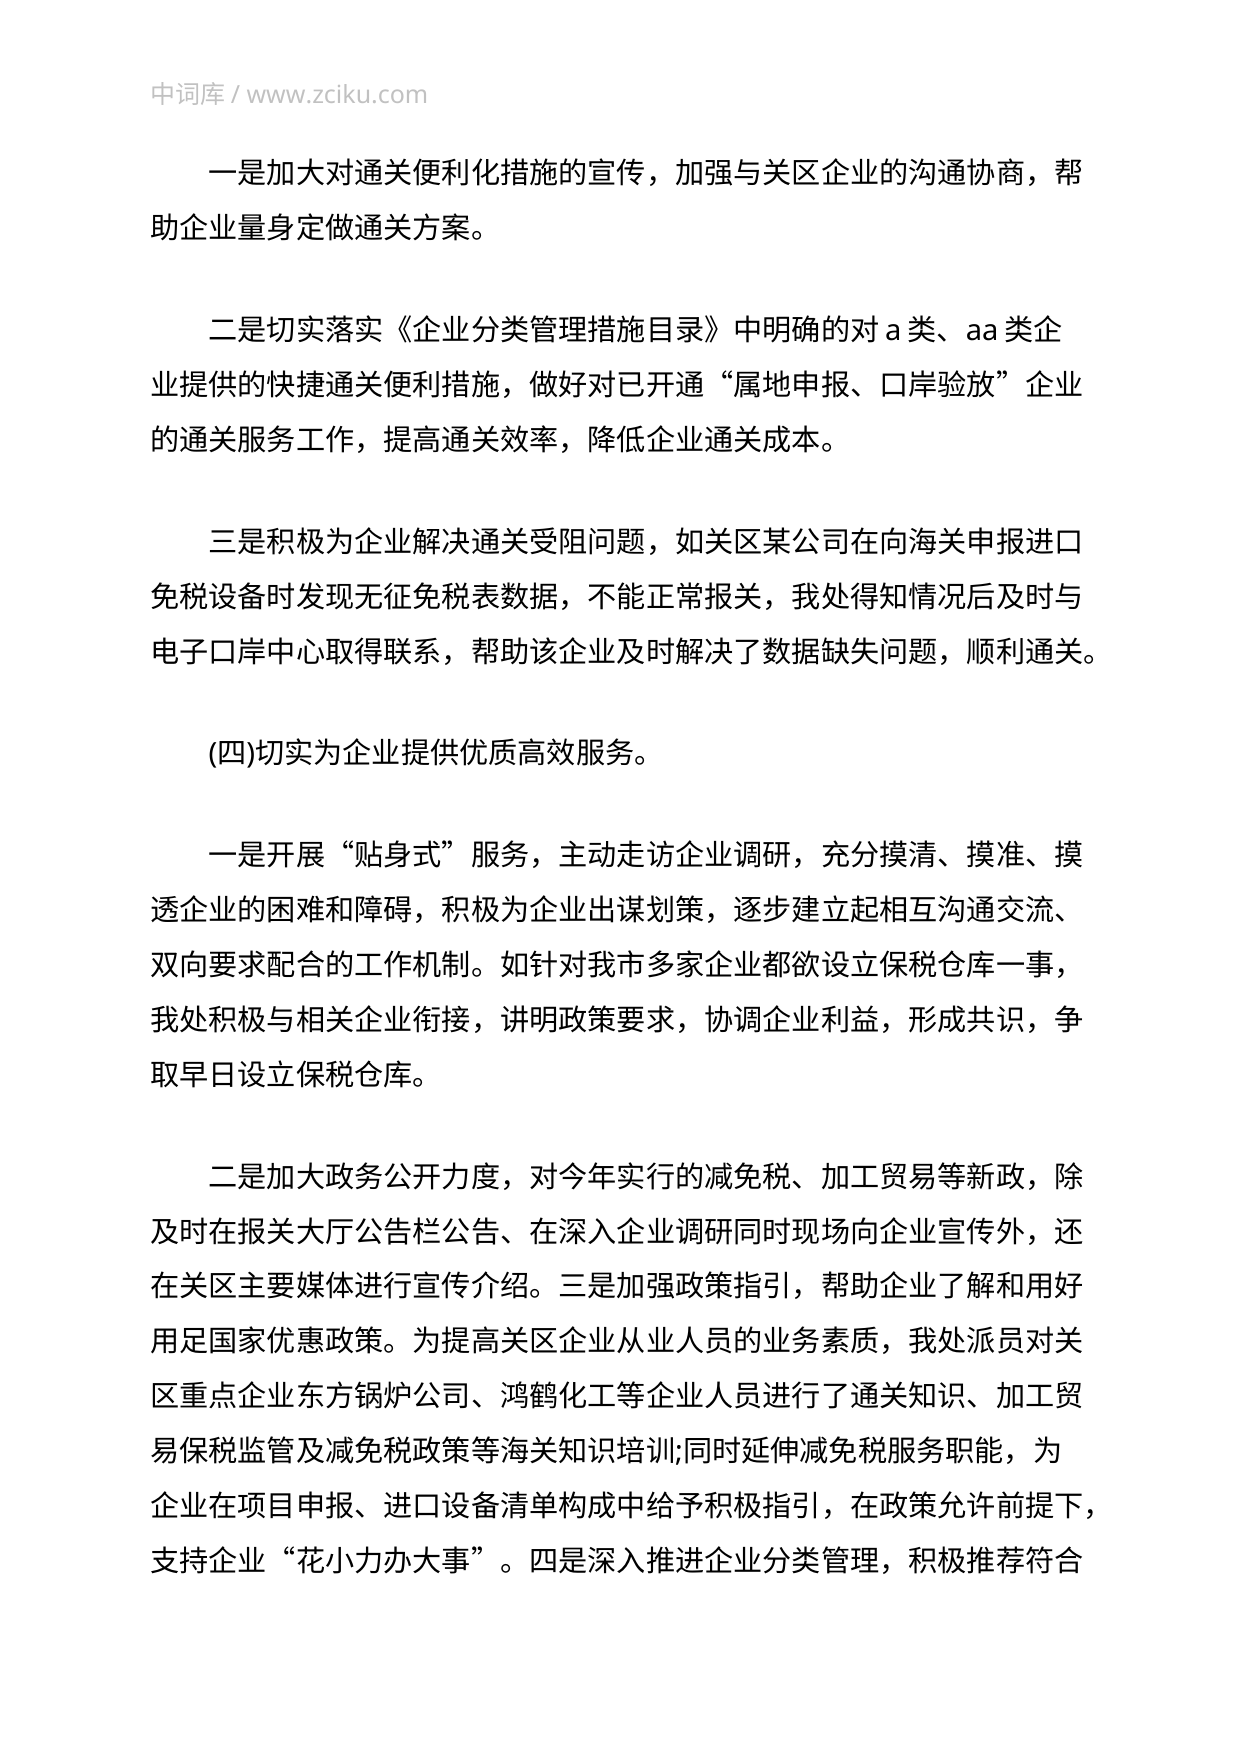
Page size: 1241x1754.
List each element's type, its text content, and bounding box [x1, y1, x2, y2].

text 三是积极为企业解决通关受阻问题，如关区某公司在向海关申报进口免税设备时发现无征免税表数据，不能正常报关，我处得知情况后及时与电子口岸中心取得联系，帮助该企业及时解决了数据缺失问题，顺利通关。 [150, 518, 1090, 670]
text 二是切实落实《企业分类管理措施目录》中明确的对a类、aa类企业提供的快捷通关便利措施，做好对已开通“属地申报、口岸验放”企业的通关服务工作，提高通关效率，降低企业通关成本。 [150, 307, 1090, 459]
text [150, 1153, 1090, 1580]
text 一是开展“贴身式”服务，主动走访企业调研，充分摸清、摸准、摸透企业的困难和障碍，积极为企业出谋划策，逐步建立起相互沟通交流、双向要求配合的工作机制。如针对我市多家企业都欲设立保税仓库一事，我处积极与相关企业衔接，讲明政策要求，协调企业利益，形成共识，争取早日设立保税仓库。 [150, 832, 1090, 1094]
text (四)切实为企业提供优质高效服务。 [150, 730, 1090, 772]
text 一是加大对通关便利化措施的宣传，加强与关区企业的沟通协商，帮助企业量身定做通关方案。 [150, 150, 1090, 247]
